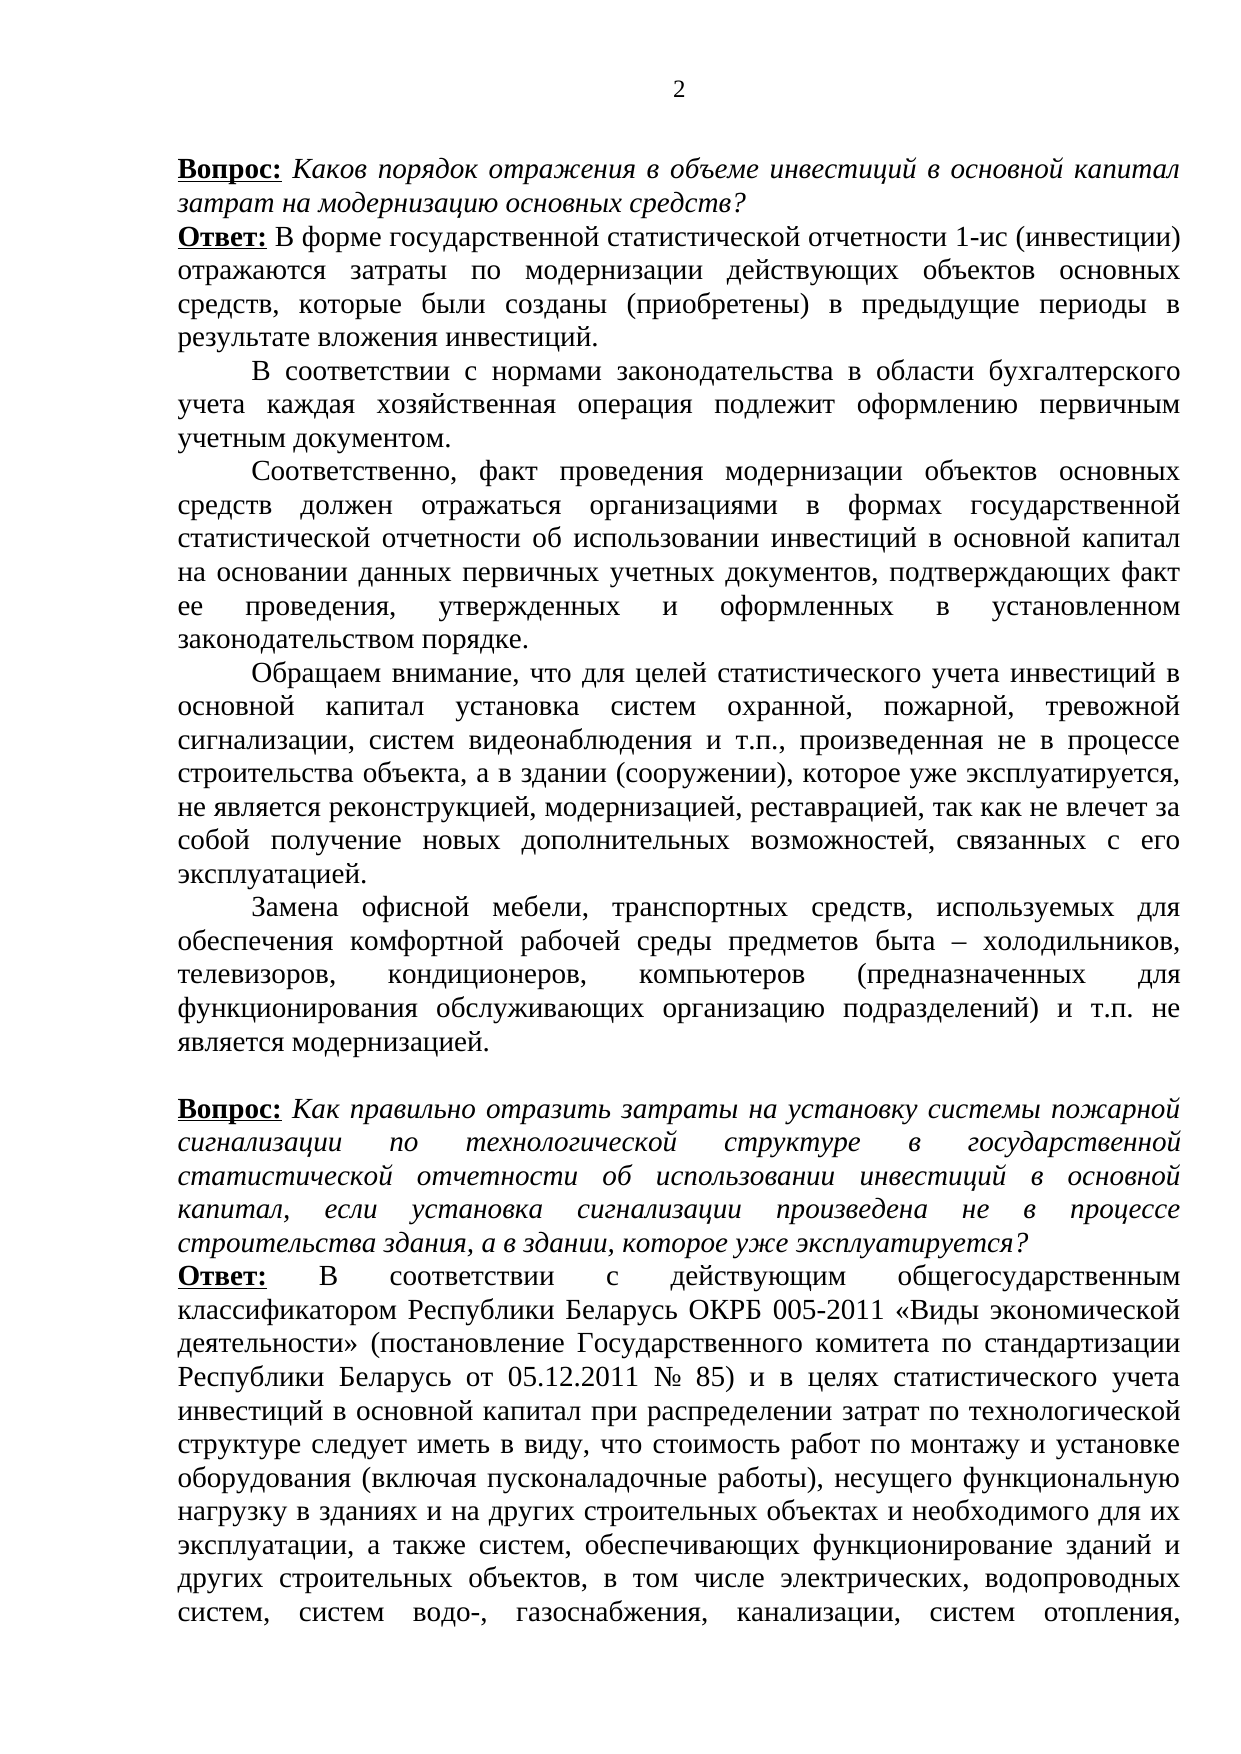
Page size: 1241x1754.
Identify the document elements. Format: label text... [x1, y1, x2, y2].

text Обращаем внимание, что для целей статистического учета инвестиций в основной капитал установка систем охранной, пожарной, тревожной сигнализации, систем видеонаблюдения и т.п., произведенная не в процессе строительства объекта, а в здании (сооружении), которое уже эксплуатируется, не является реконструкцией, модернизацией, реставрацией, так как не влечет за собой получение новых дополнительных возможностей, связанных с его эксплуатацией. [177, 655, 1181, 889]
text Замена офисной мебели, транспортных средств, используемых для обеспечения комфортной рабочей среды предметов быта – холодильников, телевизоров, кондиционеров, компьютеров (предназначенных для функционирования обслуживающих организацию подразделений) и т.п. не является модернизацией. [177, 889, 1181, 1057]
text В соответствии с нормами законодательства в области бухгалтерского учета каждая хозяйственная операция подлежит оформлению первичным учетным документом. [177, 353, 1181, 453]
text Вопрос: Как правильно отразить затраты на установку системы пожарной сигнализации по технологической структуре в государственной статистической отчетности об использовании инвестиций в основной капитал, если установка сигнализации произведена не в процессе строительства здания, а в здании, которое уже эксплуатируется? [177, 1091, 1181, 1258]
text Ответ: В форме государственной статистической отчетности 1-ис (инвестиции) отражаются затраты по модернизации действующих объектов основных средств, которые были созданы (приобретены) в предыдущие периоды в результате вложения инвестиций. [177, 219, 1181, 353]
text Вопрос: Каков порядок отражения в объеме инвестиций в основной капитал затрат на модернизацию основных средств? [177, 152, 1181, 219]
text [177, 1258, 1181, 1627]
text Соответственно, факт проведения модернизации объектов основных средств должен отражаться организациями в формах государственной статистической отчетности об использовании инвестиций в основной капитал на основании данных первичных учетных документов, подтверждающих факт ее проведения, утвержденных и оформленных в установленном законодательством порядке. [177, 453, 1181, 655]
